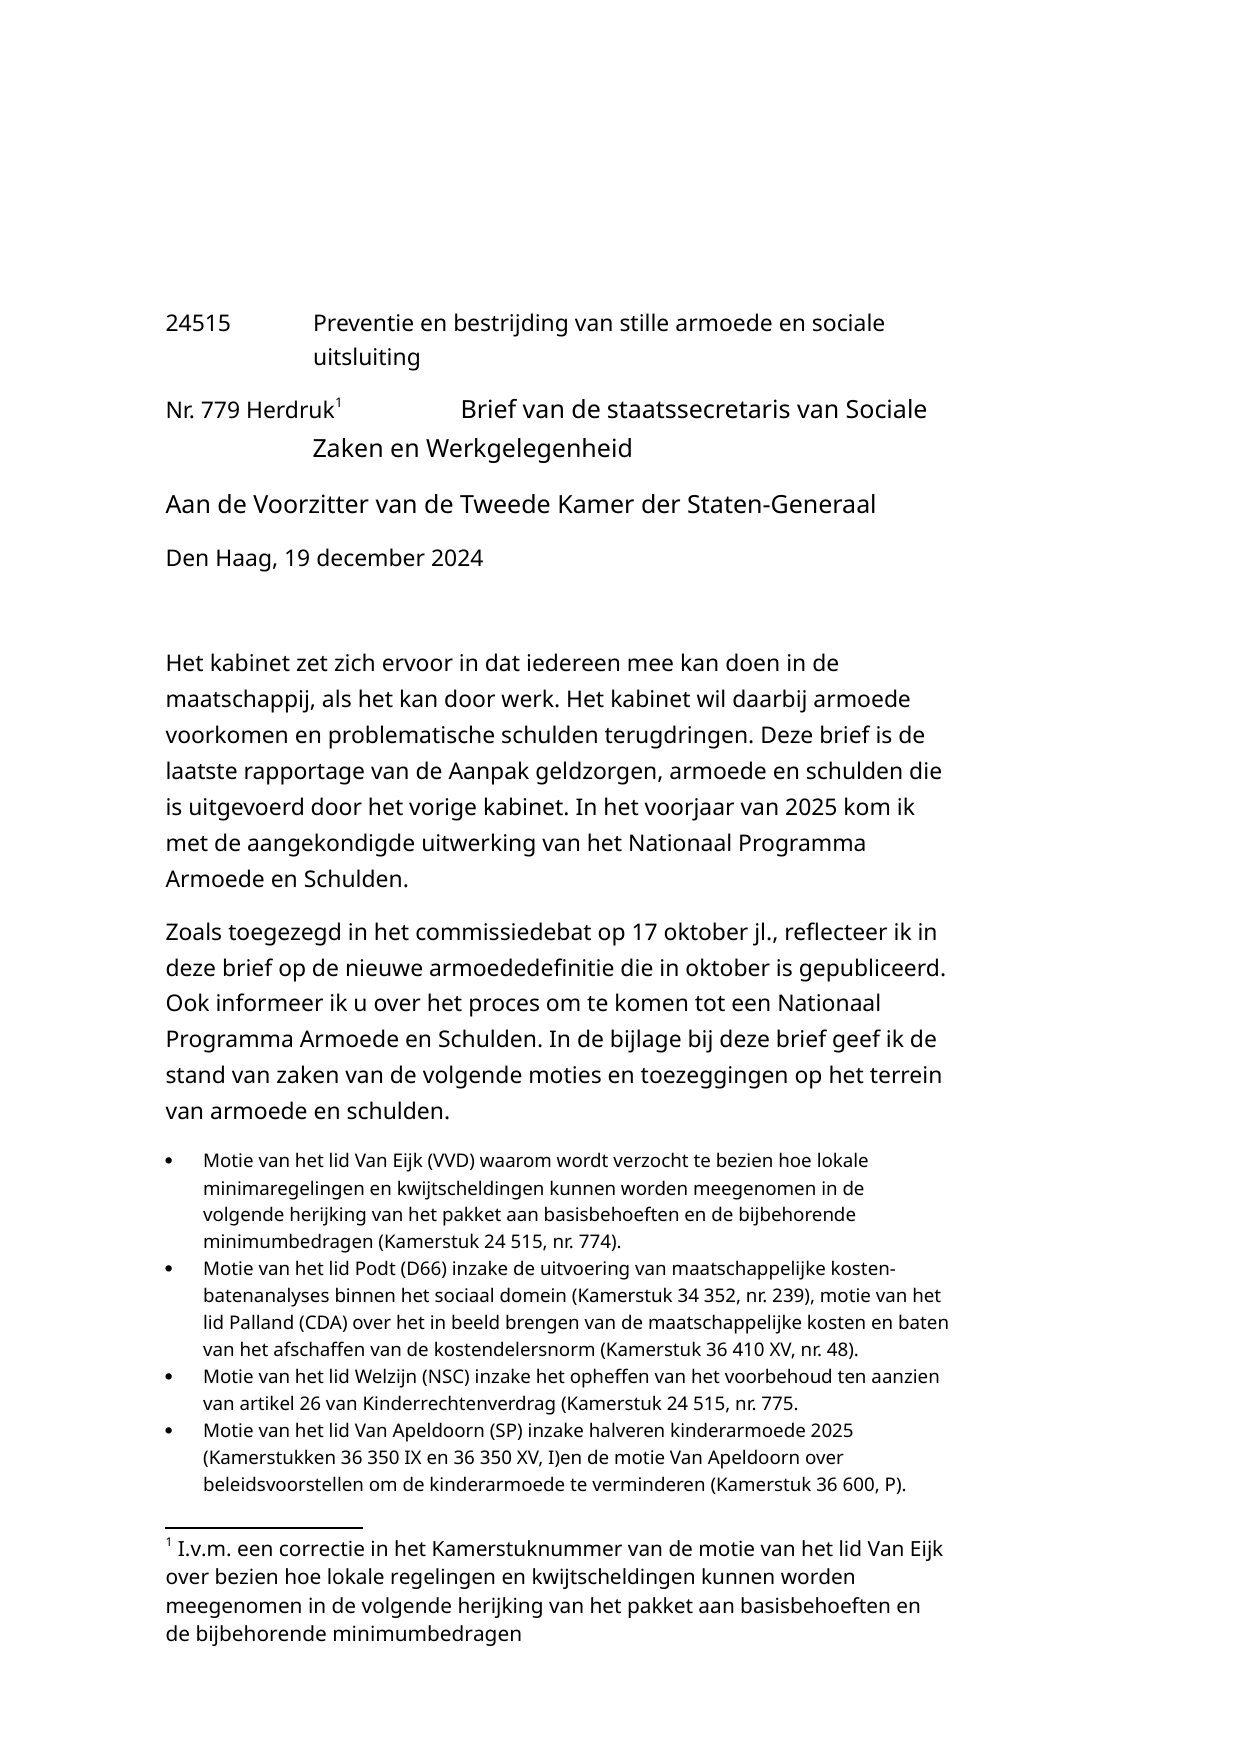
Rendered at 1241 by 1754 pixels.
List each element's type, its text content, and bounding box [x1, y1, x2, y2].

text Aan de Voorzitter van de Tweede Kamer der Staten-Generaal [165, 486, 951, 520]
list Motie van het lid Van Apeldoorn (SP) inzake halveren kinderarmoede 2025 (Kamerstukken 36 350 IX en 36 350 XV, I)en de motie Van Apeldoorn over beleidsvoorstellen om de kinderarmoede te verminderen (Kamerstuk 36 600, P). [165, 1418, 951, 1497]
text Het kabinet zet zich ervoor in dat iedereen mee kan doen in de maatschappij, als het kan door werk. Het kabinet wil daarbij armoede voorkomen en problematische schulden terugdringen. Deze brief is de laatste rapportage van de Aanpak geldzorgen, armoede en schulden die is uitgevoerd door het vorige kabinet. In het voorjaar van 2025 kom ik met de aangekondigde uitwerking van het Nationaal Programma Armoede en Schulden. [165, 647, 951, 894]
text Zoals toegezegd in het commissiedebat op 17 oktober jl., reflecteer ik in deze brief op de nieuwe armoededefinitie die in oktober is gepubliceerd. Ook informeer ik u over het proces om te komen tot een Nationaal Programma Armoede en Schulden. In de bijlage bij deze brief geef ik de stand van zaken van de volgende moties en toezeggingen op het terrein van armoede en schulden. [165, 916, 951, 1126]
list Motie van het lid Van Eijk (VVD) waarom wordt verzocht te bezien hoe lokale minimaregelingen en kwijtscheldingen kunnen worden meegenomen in de volgende herijking van het pakket aan basisbehoeften en de bijbehorende minimumbedragen (Kamerstuk 24 515, nr. 774). [165, 1148, 951, 1254]
list Motie van het lid Podt (D66) inzake de uitvoering van maatschappelijke kosten-batenanalyses binnen het sociaal domein (Kamerstuk 34 352, nr. 239), motie van het lid Palland (CDA) over het in beeld brengen van de maatschappelijke kosten en baten van het afschaffen van de kostendelersnorm (Kamerstuk 36 410 XV, nr. 48). [165, 1256, 951, 1362]
text Den Haag, 19 december 2024 [165, 542, 951, 573]
list Motie van het lid Welzijn (NSC) inzake het opheffen van het voorbehoud ten aanzien van artikel 26 van Kinderrechtenverdrag (Kamerstuk 24 515, nr. 775. [165, 1364, 951, 1416]
text 24515 Preventie en bestrijding van stille armoede en sociale uitsluiting [165, 307, 951, 372]
text Nr. 779 Herdruk Brief van de staatssecretaris van Sociale Zaken en Werkgelegenheid [165, 391, 951, 464]
